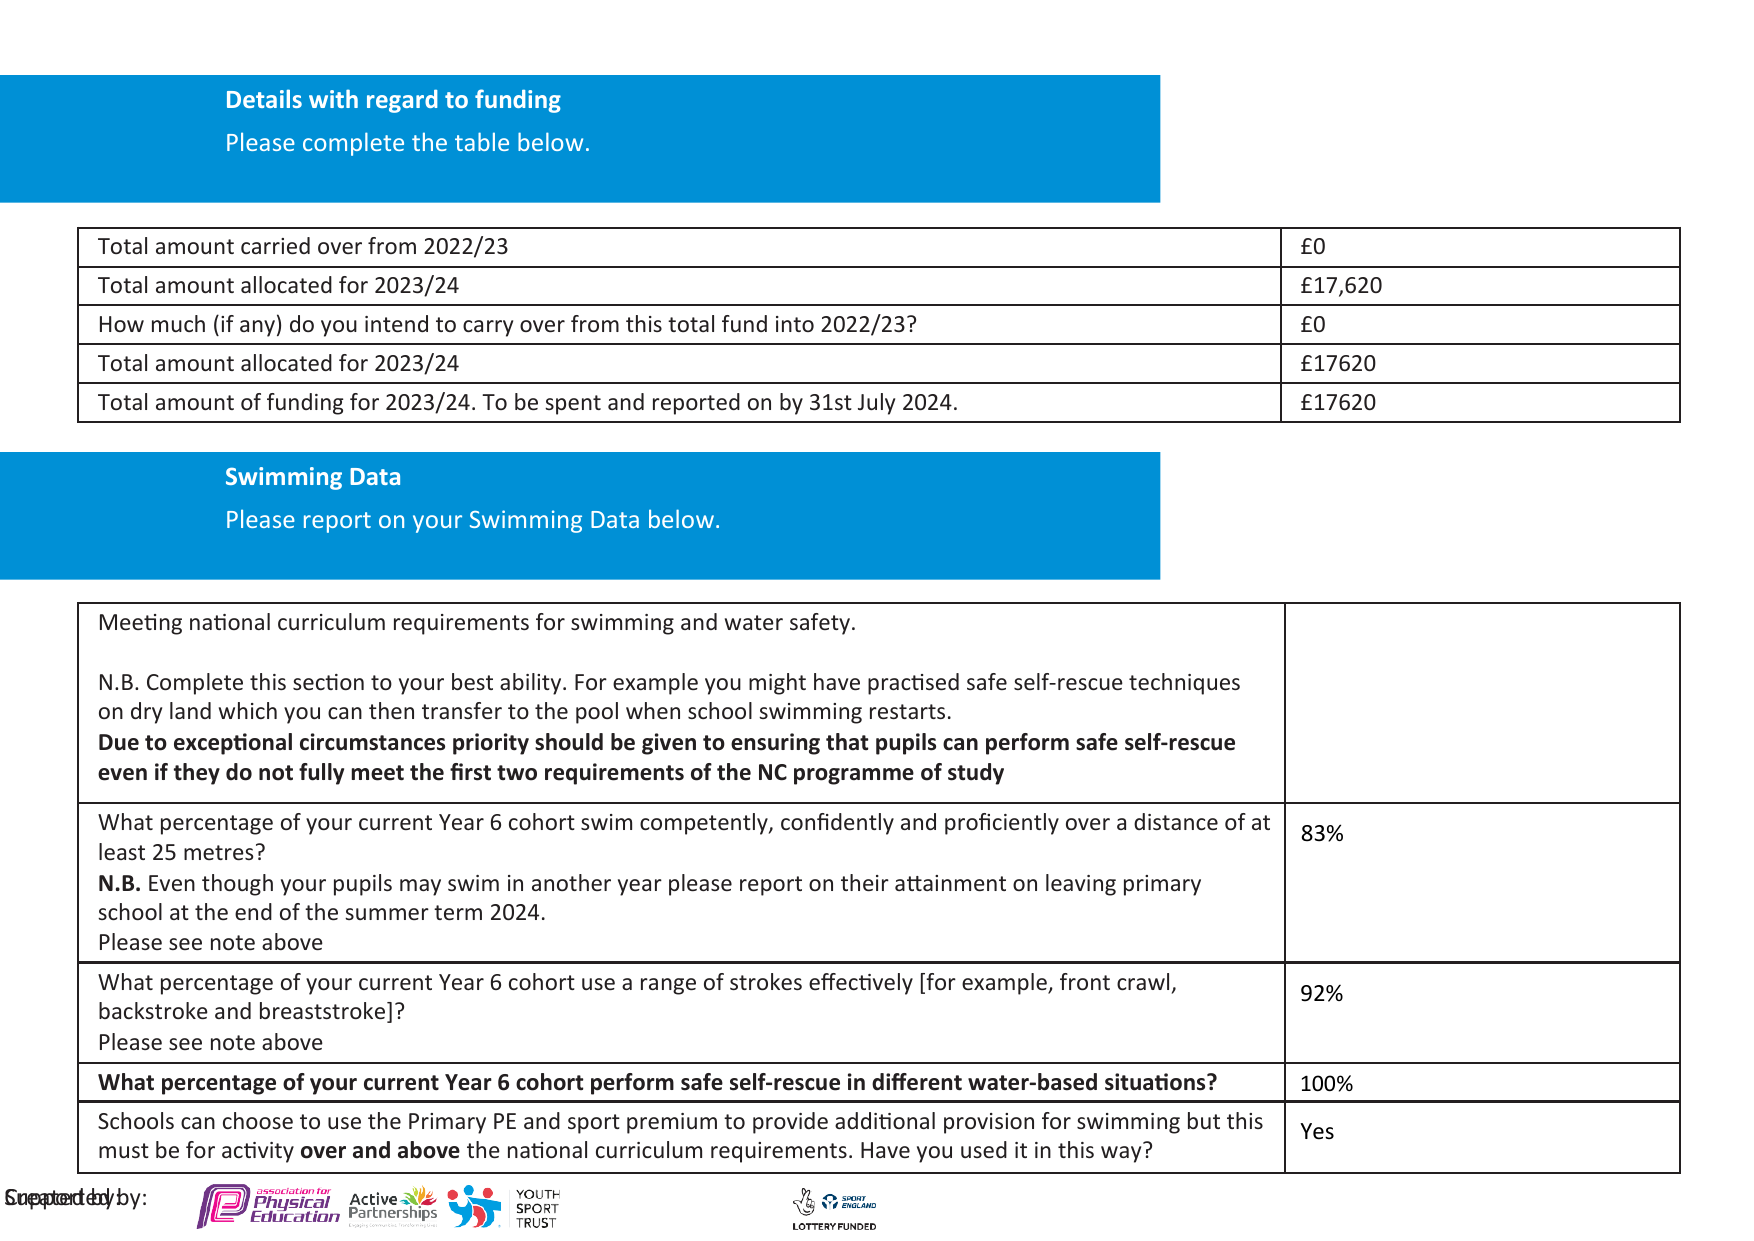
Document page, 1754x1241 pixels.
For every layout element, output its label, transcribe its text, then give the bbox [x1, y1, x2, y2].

table_cell 100% [1286, 1064, 1679, 1100]
table_header £0 [1282, 229, 1679, 266]
table_cell What percentage of your current Year 6 cohort perform safe self-rescue in different water-based situations? [79, 1064, 1284, 1100]
table_cell Yes [1286, 1103, 1679, 1172]
table_cell Total amount allocated for 2023/24 [79, 345, 1280, 382]
picture [793, 1188, 876, 1230]
table_cell 92% [1286, 964, 1679, 1062]
table_cell What percentage of your current Year 6 cohort use a range of strokes effectively [for example, front crawl, backstroke and breaststroke]? Please see note above [79, 964, 1284, 1062]
table_cell £17620 [1282, 384, 1679, 421]
table_cell 83% [1286, 804, 1679, 961]
table_cell How much (if any) do you intend to carry over from this total fund into 2022/23? [79, 306, 1280, 343]
table_cell Total amount of funding for 2023/24. To be spent and reported on by 31st July 2024. [79, 384, 1280, 421]
table_cell Total amount allocated for 2023/24 [79, 268, 1280, 304]
table_header [1286, 604, 1679, 802]
picture [196, 1184, 560, 1229]
table_header Meeting national curriculum requirements for swimming and water safety. N.B. Complete this section to your best ability. For example you might have practised safe self-rescue techniques on dry land which you can then transfer to the pool when school swimming restarts. Due to exceptional circumstances priority should be given to ensuring that pupils can perform safe self-rescue even if they do not fully meet the first two requirements of the NC programme of study [79, 604, 1284, 802]
table_cell £17620 [1282, 345, 1679, 382]
table_cell What percentage of your current Year 6 cohort swim competently, confidently and proficiently over a distance of at least 25 metres? N.B. Even though your pupils may swim in another year please report on their attainment on leaving primary school at the end of the summer term 2024. Please see note above [79, 804, 1284, 961]
table_cell £17,620 [1282, 268, 1679, 304]
table_cell £0 [1282, 306, 1679, 343]
table_cell Schools can choose to use the Primary PE and sport premium to provide additional provision for swimming but this must be for activity over and above the national curriculum requirements. Have you used it in this way? [79, 1103, 1284, 1172]
table_header Total amount carried over from 2022/23 [79, 229, 1280, 266]
